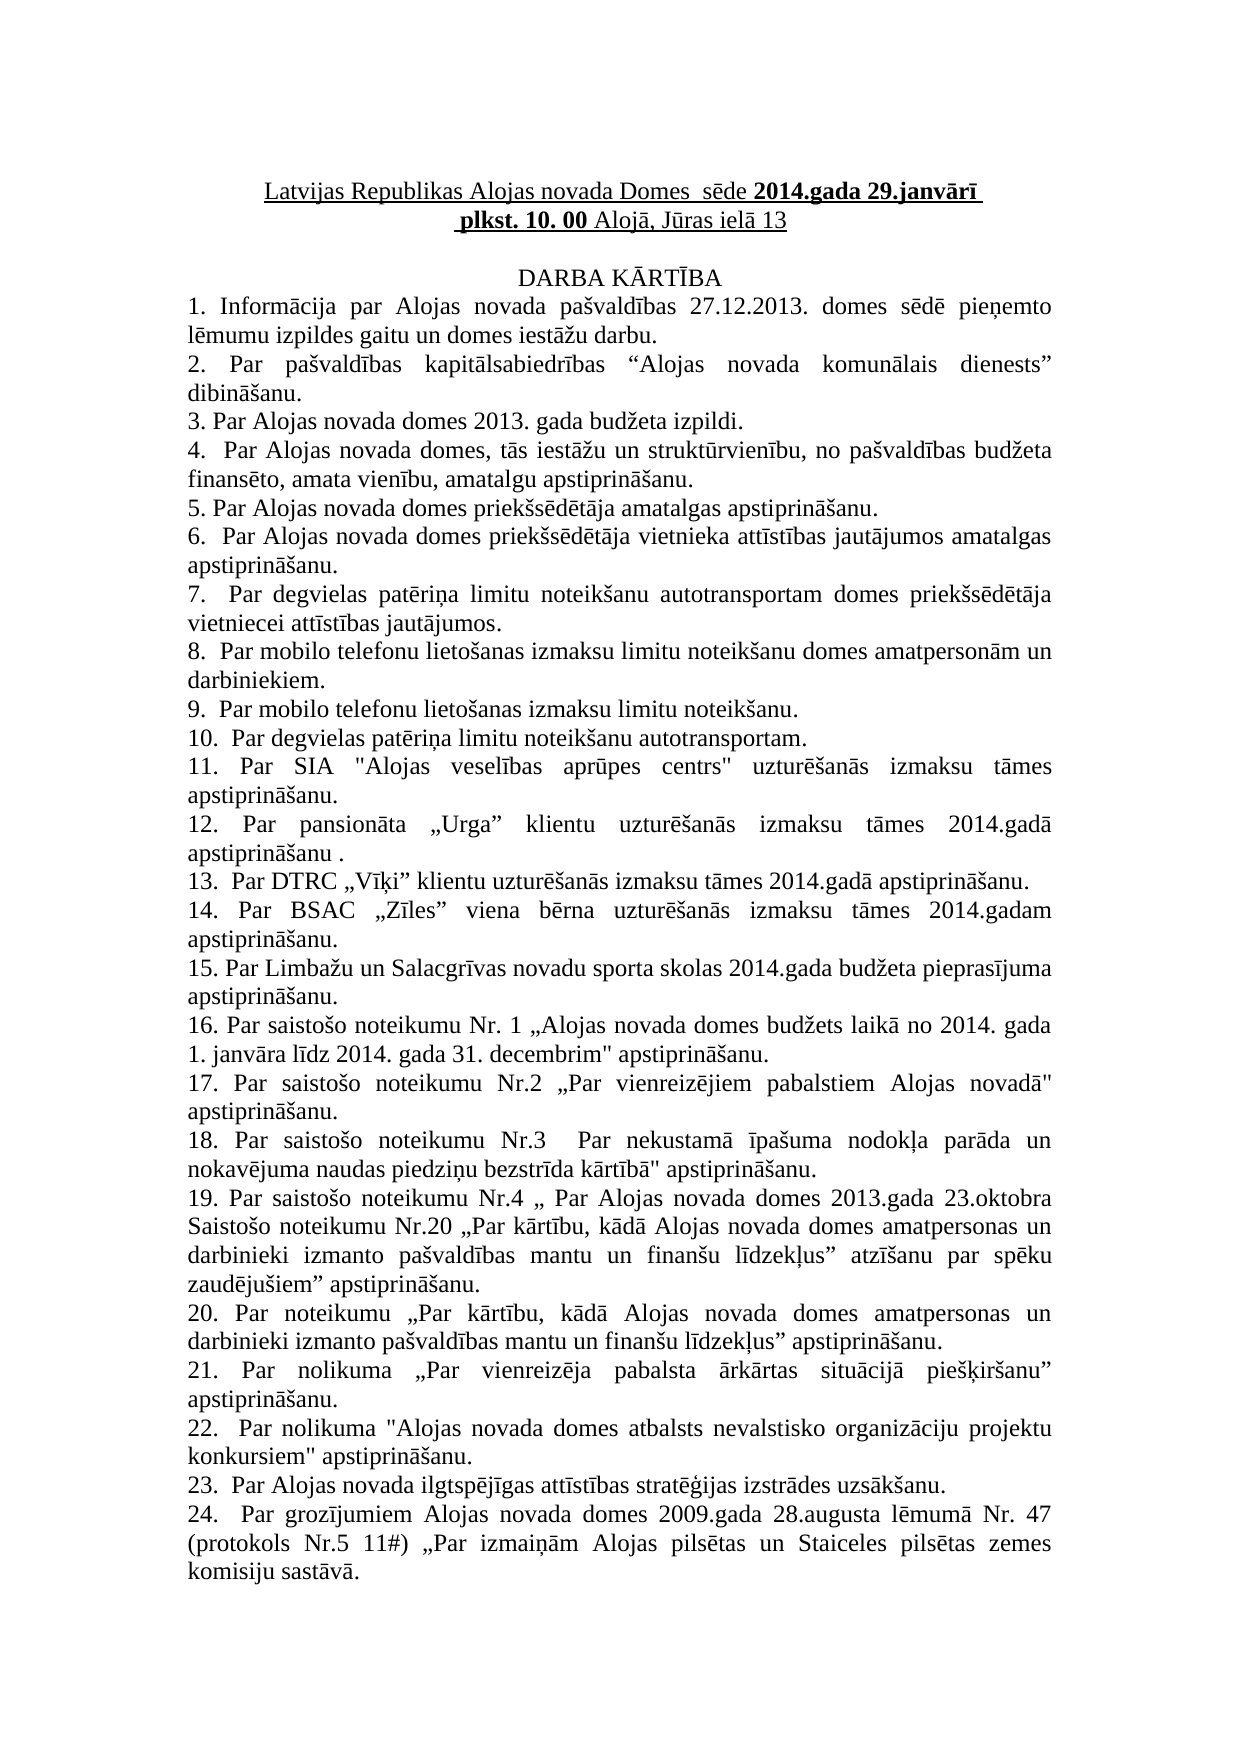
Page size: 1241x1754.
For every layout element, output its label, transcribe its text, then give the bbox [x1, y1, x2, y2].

text 12. Par pansionāta „Urga” klientu uzturēšanās izmaksu tāmes 2014.gadā apstiprināšanu . [187, 809, 1053, 866]
text 23. Par Alojas novada ilgtspējīgas attīstības stratēģijas izstrādes uzsākšanu. [187, 1470, 1053, 1499]
text plkst. 10. 00 Alojā, Jūras ielā 13 [187, 205, 1053, 234]
text 15. Par Limbažu un Salacgrīvas novadu sporta skolas 2014.gada budžeta pieprasījuma apstiprināšanu. [187, 953, 1053, 1010]
text 22. Par nolikuma "Alojas novada domes atbalsts nevalstisko organizāciju projektu konkursiem" apstiprināšanu. [187, 1413, 1053, 1470]
text 4. Par Alojas novada domes, tās iestāžu un struktūrvienību, no pašvaldības budžeta finansēto, amata vienību, amatalgu apstiprināšanu. [187, 435, 1053, 493]
text 11. Par SIA "Alojas veselības aprūpes centrs" uzturēšanās izmaksu tāmes apstiprināšanu. [187, 751, 1053, 809]
text 3. Par Alojas novada domes 2013. gada budžeta izpildi. [187, 406, 1053, 435]
text Latvijas Republikas Alojas novada Domes sēde 2014.gada 29.janvārī [187, 176, 1053, 205]
text 21. Par nolikuma „Par vienreizēja pabalsta ārkārtas situācijā piešķiršanu” apstiprināšanu. [187, 1355, 1053, 1413]
text 14. Par BSAC „Zīles” viena bērna uzturēšanās izmaksu tāmes 2014.gadam apstiprināšanu. [187, 895, 1053, 953]
text 24. Par grozījumiem Alojas novada domes 2009.gada 28.augusta lēmumā Nr. 47 (protokols Nr.5 11#) „Par izmaiņām Alojas pilsētas un Staiceles pilsētas zemes komisiju sastāvā. [187, 1499, 1053, 1585]
text 17. Par saistošo noteikumu Nr.2 „Par vienreizējiem pabalstiem Alojas novadā" apstiprināšanu. [187, 1068, 1053, 1125]
text 6. Par Alojas novada domes priekšsēdētāja vietnieka attīstības jautājumos amatalgas apstiprināšanu. [187, 521, 1053, 579]
text 2. Par pašvaldības kapitālsabiedrības “Alojas novada komunālais dienests” dibināšanu. [187, 349, 1053, 406]
text 5. Par Alojas novada domes priekšsēdētāja amatalgas apstiprināšanu. [187, 493, 1053, 521]
text 1. Informācija par Alojas novada pašvaldības 27.12.2013. domes sēdē pieņemto lēmumu izpildes gaitu un domes iestāžu darbu. [187, 291, 1053, 349]
text 9. Par mobilo telefonu lietošanas izmaksu limitu noteikšanu. [187, 694, 1053, 723]
text 8. Par mobilo telefonu lietošanas izmaksu limitu noteikšanu domes amatpersonām un darbiniekiem. [187, 636, 1053, 694]
text 18. Par saistošo noteikumu Nr.3 Par nekustamā īpašuma nodokļa parāda un nokavējuma naudas piedziņu bezstrīda kārtībā" apstiprināšanu. [187, 1125, 1053, 1183]
text 7. Par degvielas patēriņa limitu noteikšanu autotransportam domes priekšsēdētāja vietniecei attīstības jautājumos. [187, 579, 1053, 636]
text 16. Par saistošo noteikumu Nr. 1 „Alojas novada domes budžets laikā no 2014. gada 1. janvāra līdz 2014. gada 31. decembrim" apstiprināšanu. [187, 1010, 1053, 1068]
text 10. Par degvielas patēriņa limitu noteikšanu autotransportam. [187, 723, 1053, 751]
text 13. Par DTRC „Vīķi” klientu uzturēšanās izmaksu tāmes 2014.gadā apstiprināšanu. [187, 866, 1053, 895]
text 19. Par saistošo noteikumu Nr.4 „ Par Alojas novada domes 2013.gada 23.oktobra Saistošo noteikumu Nr.20 „Par kārtību, kādā Alojas novada domes amatpersonas un darbinieki izmanto pašvaldības mantu un finanšu līdzekļus” atzīšanu par spēku zaudējušiem” apstiprināšanu. [187, 1183, 1053, 1298]
text 20. Par noteikumu „Par kārtību, kādā Alojas novada domes amatpersonas un darbinieki izmanto pašvaldības mantu un finanšu līdzekļus” apstiprināšanu. [187, 1298, 1053, 1355]
text DARBA KĀRTĪBA [187, 263, 1053, 291]
